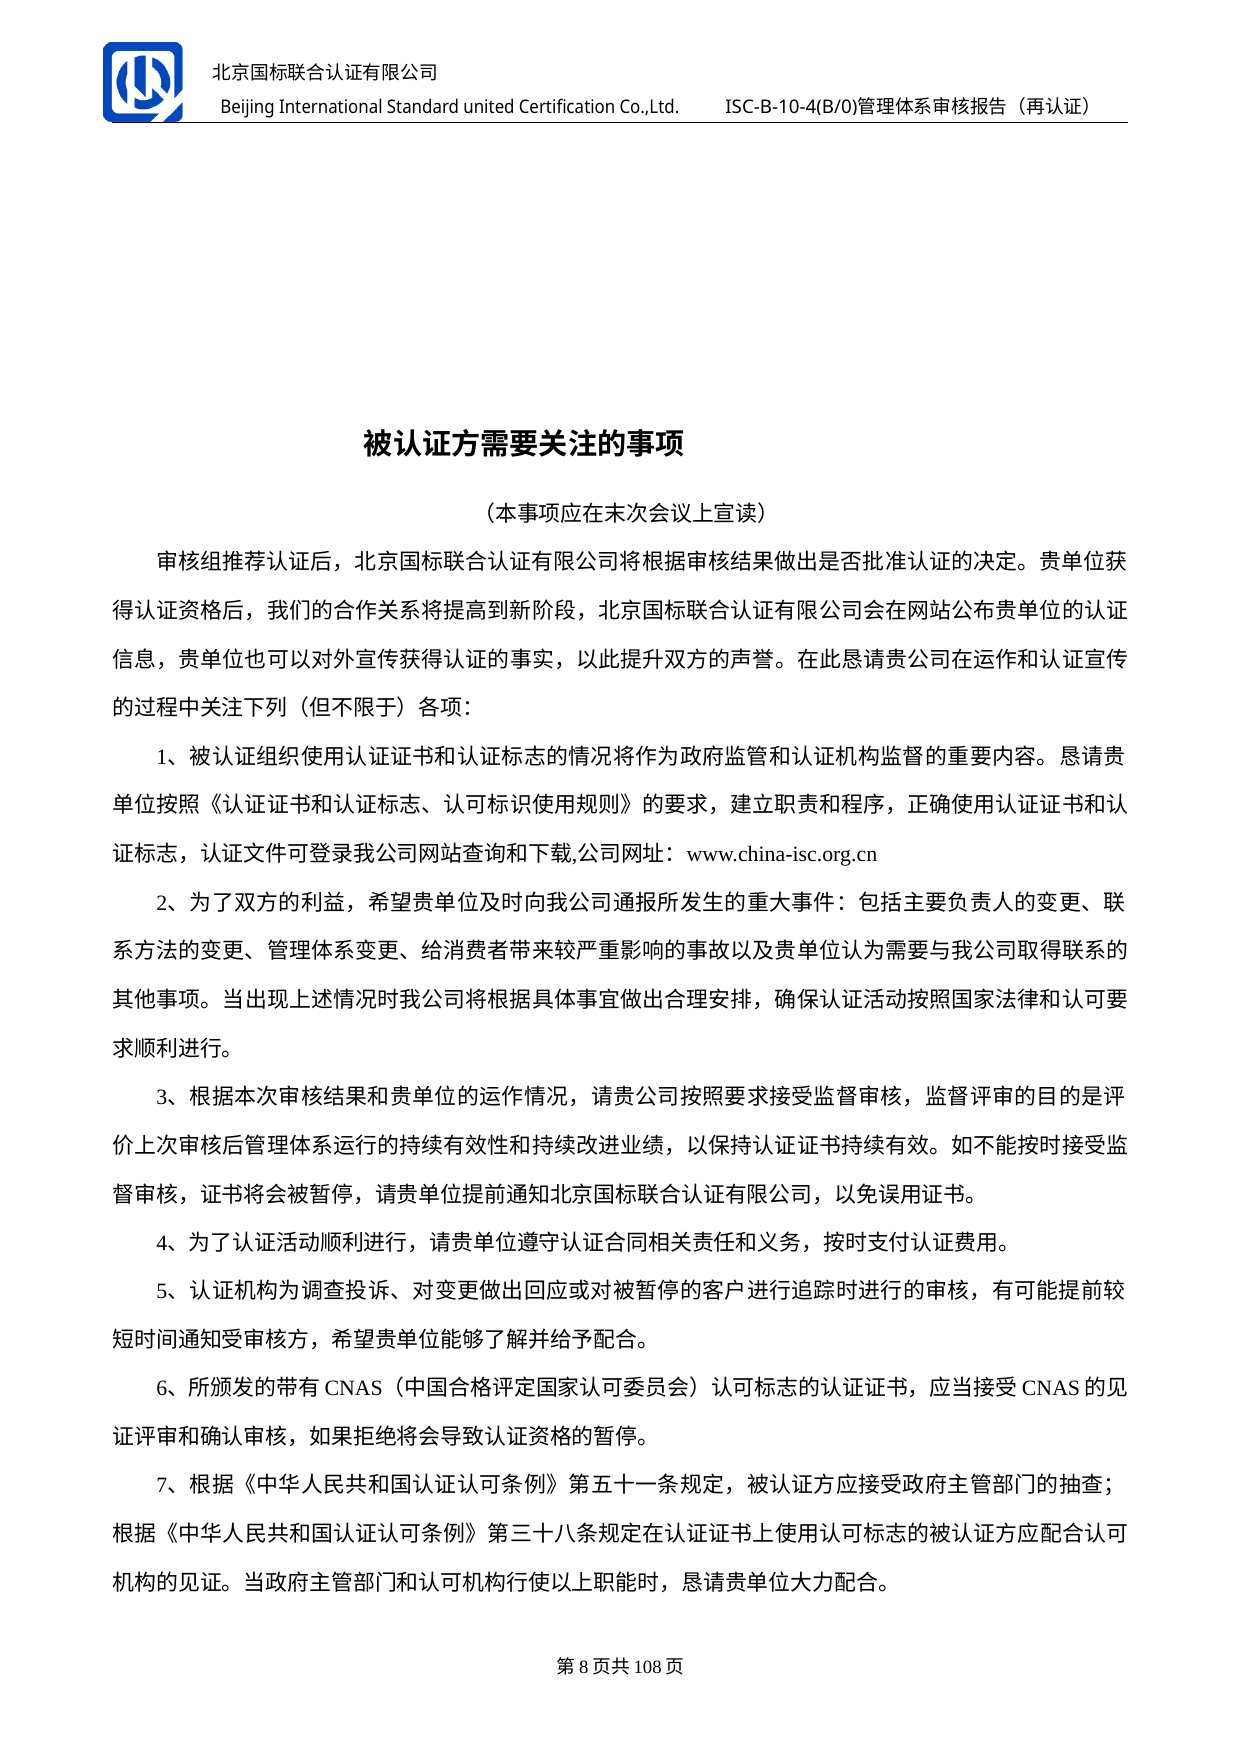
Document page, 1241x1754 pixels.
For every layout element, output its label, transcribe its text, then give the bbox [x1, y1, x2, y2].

text 7、根据《中华人民共和国认证认可条例》第五十一条规定，被认证方应接受政府主管部门的抽查；根据《中华人民共和国认证认可条例》第三十八条规定在认证证书上使用认可标志的被认证方应配合认可机构的见证。当政府主管部门和认可机构行使以上职能时，恳请贵单位大力配合。 [112, 1467, 1128, 1597]
text 4、为了认证活动顺利进行，请贵单位遵守认证合同相关责任和义务，按时支付认证费用。 [112, 1224, 1128, 1257]
text 6、所颁发的带有CNAS（中国合格评定国家认可委员会）认可标志的认证证书，应当接受CNAS的见证评审和确认审核，如果拒绝将会导致认证资格的暂停。 [112, 1370, 1128, 1451]
text 5、认证机构为调查投诉、对变更做出回应或对被暂停的客户进行追踪时进行的审核，有可能提前较短时间通知受审核方，希望贵单位能够了解并给予配合。 [112, 1273, 1128, 1354]
text 2、为了双方的利益，希望贵单位及时向我公司通报所发生的重大事件：包括主要负责人的变更、联系方法的变更、管理体系变更、给消费者带来较严重影响的事故以及贵单位认为需要与我公司取得联系的其他事项。当出现上述情况时我公司将根据具体事宜做出合理安排，确保认证活动按照国家法律和认可要求顺利进行。 [112, 884, 1128, 1063]
text 审核组推荐认证后，北京国标联合认证有限公司将根据审核结果做出是否批准认证的决定。贵单位获得认证资格后，我们的合作关系将提高到新阶段，北京国标联合认证有限公司会在网站公布贵单位的认证信息，贵单位也可以对外宣传获得认证的事实，以此提升双方的声誉。在此恳请贵公司在运作和认证宣传的过程中关注下列（但不限于）各项： [112, 544, 1128, 722]
text 被认证方需要关注的事项 [112, 409, 1128, 474]
text 3、根据本次审核结果和贵单位的运作情况，请贵公司按照要求接受监督审核，监督评审的目的是评价上次审核后管理体系运行的持续有效性和持续改进业绩，以保持认证证书持续有效。如不能按时接受监督审核，证书将会被暂停，请贵单位提前通知北京国标联合认证有限公司，以免误用证书。 [112, 1079, 1128, 1209]
text （本事项应在末次会议上宣读） [112, 495, 1128, 528]
text 1、被认证组织使用认证证书和认证标志的情况将作为政府监管和认证机构监督的重要内容。恳请贵单位按照《认证证书和认证标志、认可标识使用规则》的要求，建立职责和程序，正确使用认证证书和认证标志，认证文件可登录我公司网站查询和下载,公司网址：www.china-isc.org.cn [112, 738, 1128, 868]
picture [103, 42, 183, 122]
